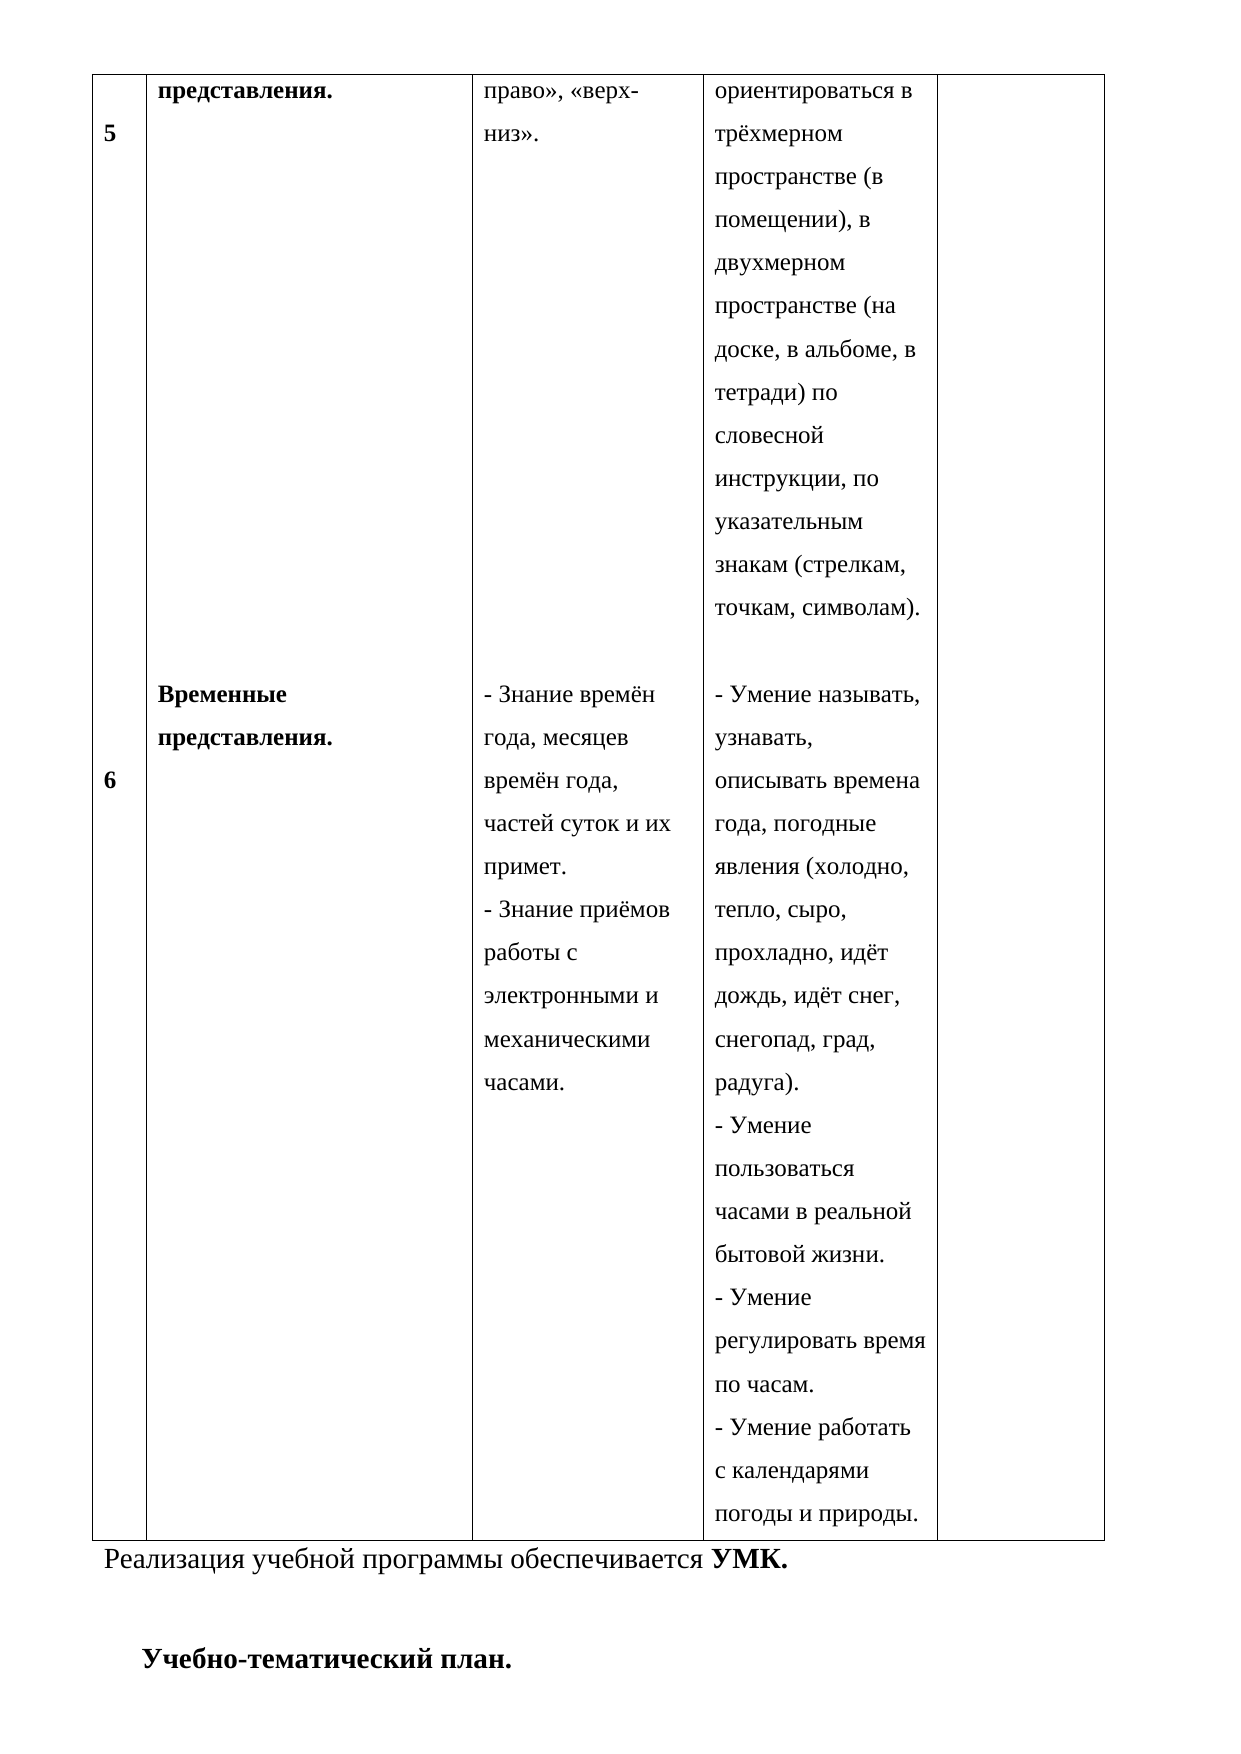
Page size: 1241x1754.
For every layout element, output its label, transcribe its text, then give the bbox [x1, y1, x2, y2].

text Реализация учебной программы обеспечивается УМК. [103, 1541, 1152, 1574]
table_cell [938, 75, 1104, 1540]
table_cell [473, 75, 703, 1540]
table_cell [704, 75, 937, 1540]
table_cell 1 2 3 4 5 6 [93, 75, 146, 1540]
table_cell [147, 75, 472, 1540]
text Учебно-тематический план. [141, 1642, 1152, 1675]
